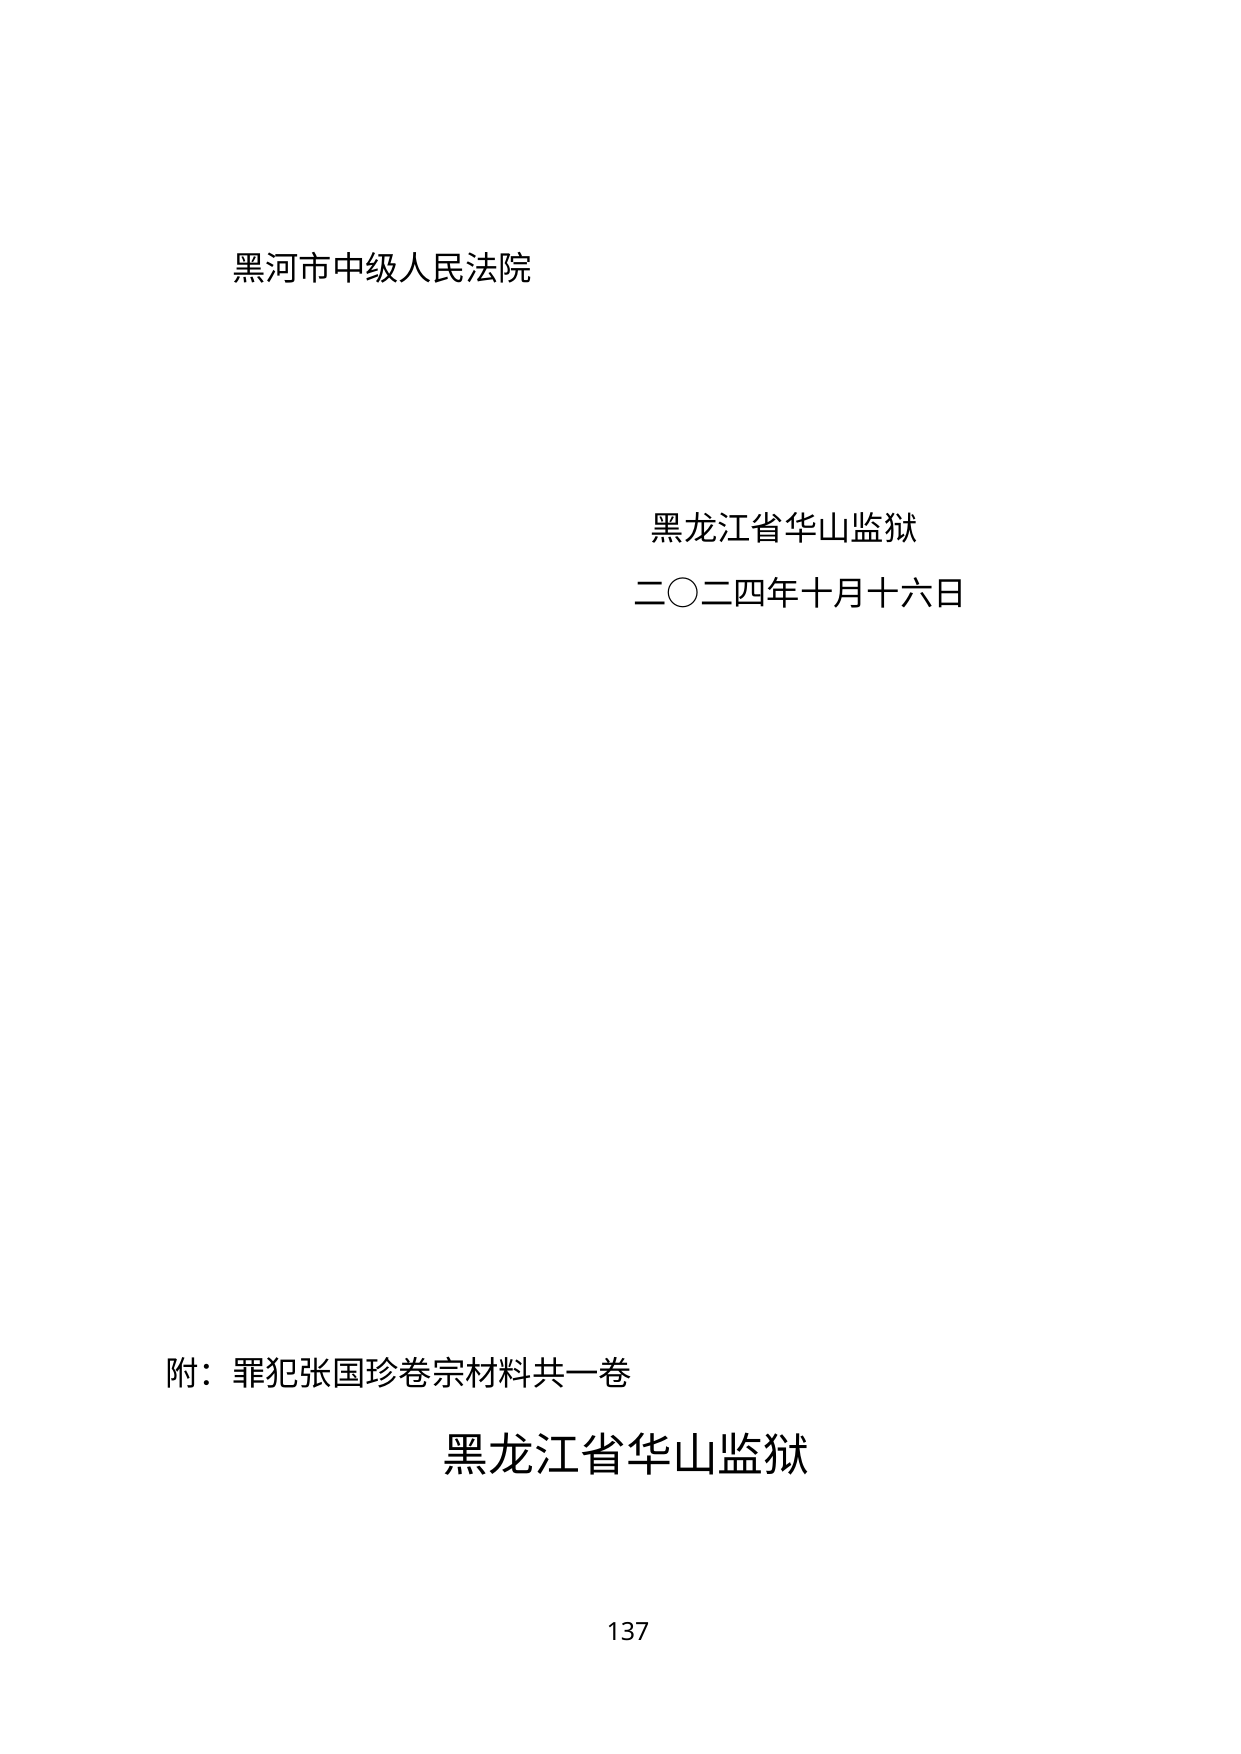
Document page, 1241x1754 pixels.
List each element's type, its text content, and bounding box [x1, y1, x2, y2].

text 黑龙江省华山监狱 [165, 1403, 1087, 1500]
text 黑龙江省华山监狱 [165, 493, 1087, 558]
text 附：罪犯张国珍卷宗材料共一卷 [165, 1338, 1087, 1403]
text 黑河市中级人民法院 [165, 233, 1087, 298]
text 二○二四年十月十六日 [165, 558, 1087, 623]
